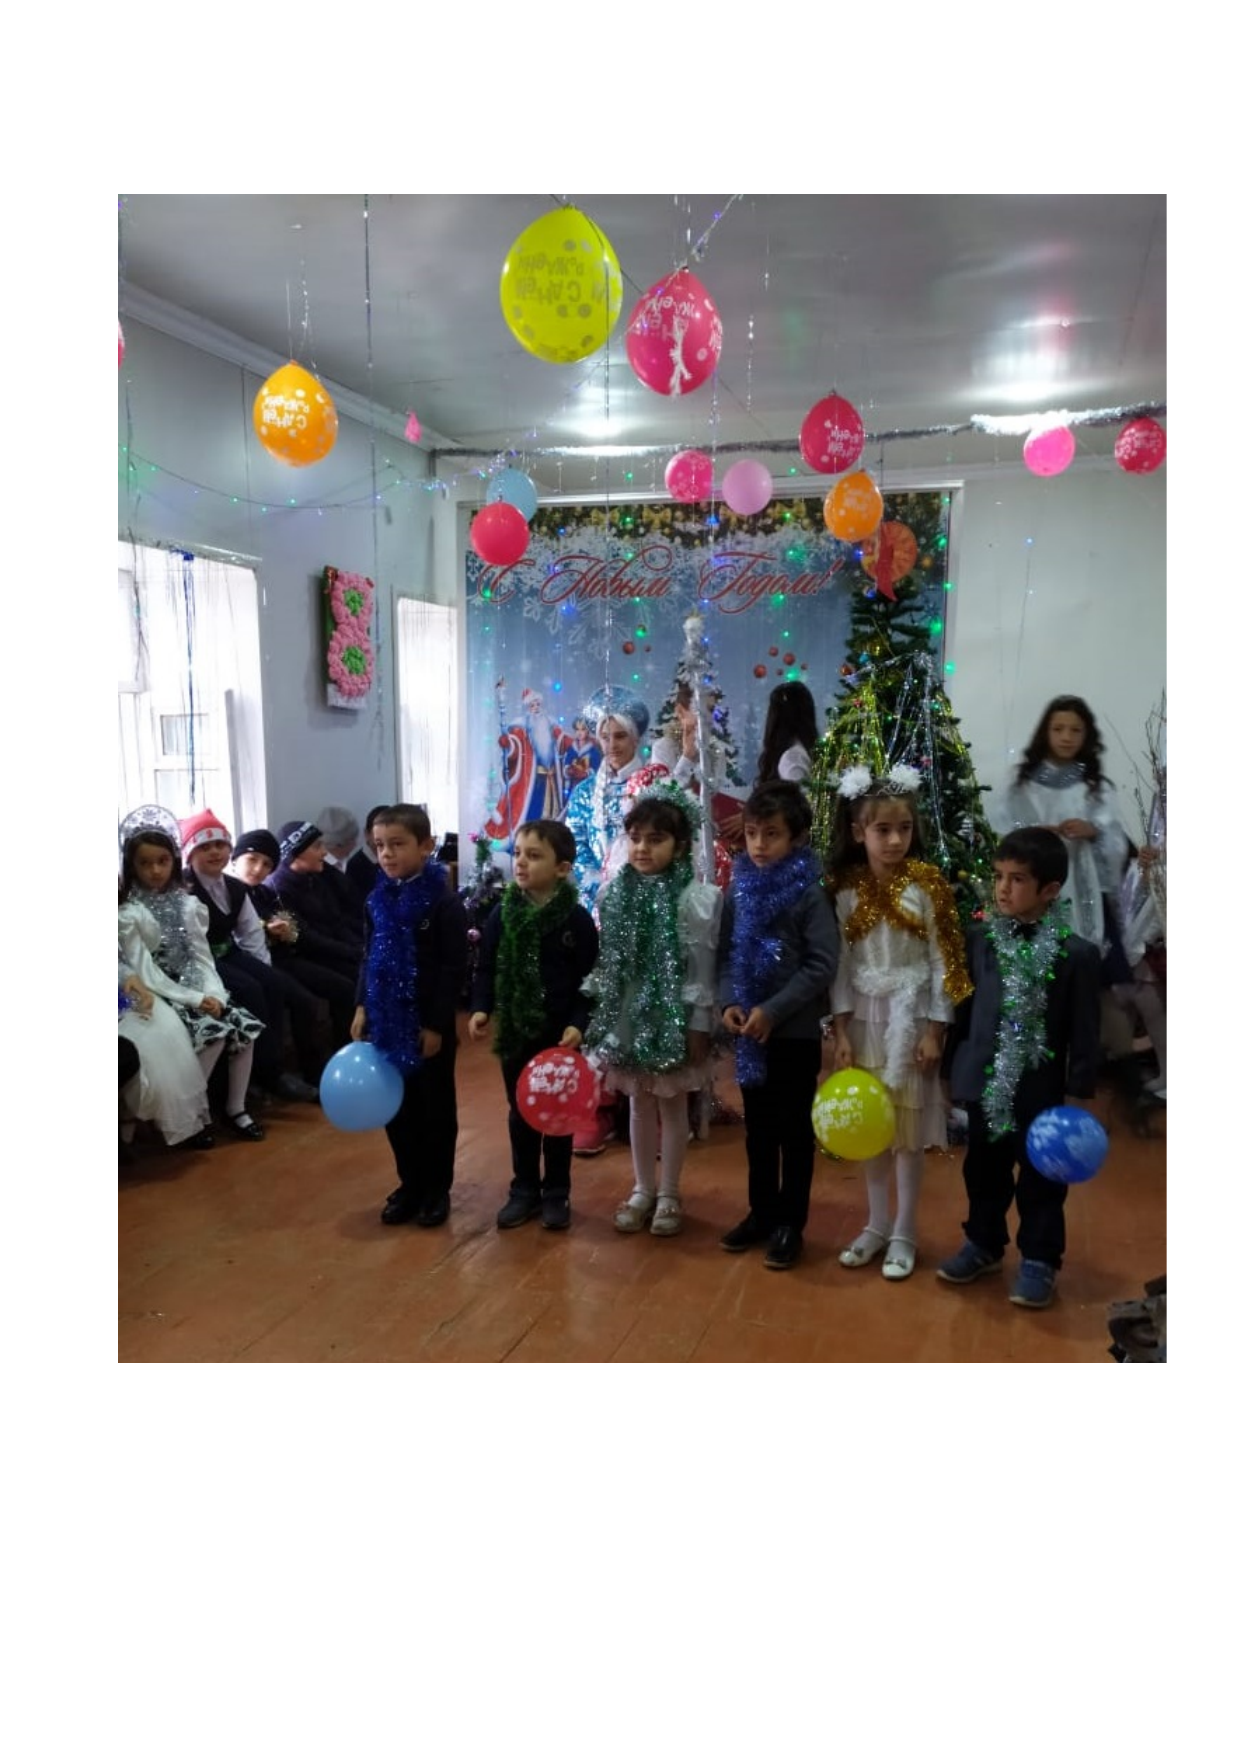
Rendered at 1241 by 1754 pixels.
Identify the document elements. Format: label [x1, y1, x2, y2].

picture [118, 194, 1167, 1363]
